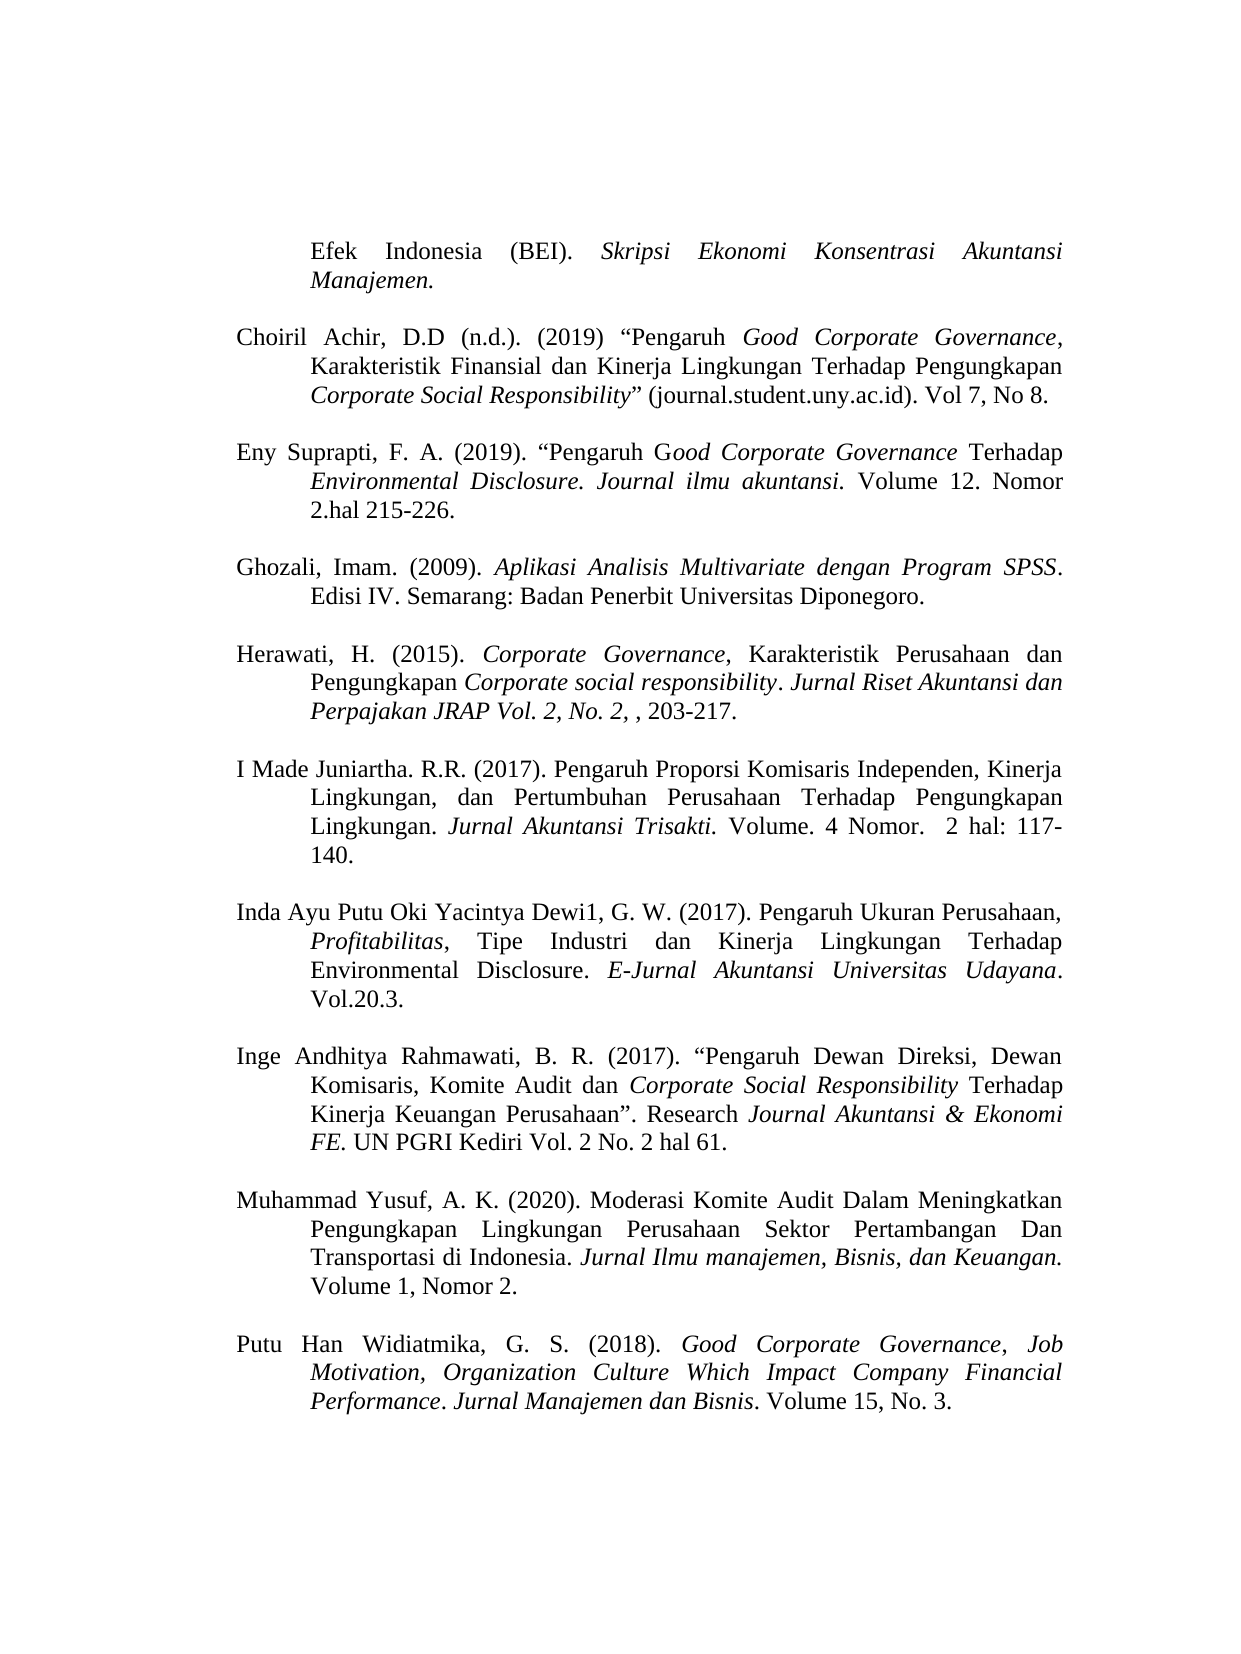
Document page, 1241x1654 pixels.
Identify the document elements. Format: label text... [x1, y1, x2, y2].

text Eny Suprapti, F. A. (2019). “Pengaruh Good Corporate Governance Terhadap Environmental Disclosure. Journal ilmu akuntansi. Volume 12. Nomor 2.hal 215-226. [236, 437, 1063, 524]
text Muhammad Yusuf, A. K. (2020). Moderasi Komite Audit Dalam Meningkatkan Pengungkapan Lingkungan Perusahaan Sektor Pertambangan Dan Transportasi di Indonesia. Jurnal Ilmu manajemen, Bisnis, dan Keuangan. Volume 1, Nomor 2. [236, 1185, 1063, 1300]
text Inda Ayu Putu Oki Yacintya Dewi1, G. W. (2017). Pengaruh Ukuran Perusahaan, Profitabilitas, Tipe Industri dan Kinerja Lingkungan Terhadap Environmental Disclosure. E-Jurnal Akuntansi Universitas Udayana. Vol.20.3. [236, 897, 1063, 1012]
text Herawati, H. (2015). Corporate Governance, Karakteristik Perusahaan dan Pengungkapan Corporate social responsibility. Jurnal Riset Akuntansi dan Perpajakan JRAP Vol. 2, No. 2, , 203-217. [236, 639, 1063, 725]
text I Made Juniartha. R.R. (2017). Pengaruh Proporsi Komisaris Independen, Kinerja Lingkungan, dan Pertumbuhan Perusahaan Terhadap Pengungkapan Lingkungan. Jurnal Akuntansi Trisakti. Volume. 4 Nomor. 2 hal: 117-140. [236, 754, 1063, 869]
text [236, 236, 1063, 294]
text Inge Andhitya Rahmawati, B. R. (2017). “Pengaruh Dewan Direksi, Dewan Komisaris, Komite Audit dan Corporate Social Responsibility Terhadap Kinerja Keuangan Perusahaan”. Research Journal Akuntansi & Ekonomi FE. UN PGRI Kediri Vol. 2 No. 2 hal 61. [236, 1041, 1063, 1156]
text Putu Han Widiatmika, G. S. (2018). Good Corporate Governance, Job Motivation, Organization Culture Which Impact Company Financial Performance. Jurnal Manajemen dan Bisnis. Volume 15, No. 3. [236, 1329, 1063, 1415]
text Choiril Achir, D.D (n.d.). (2019) “Pengaruh Good Corporate Governance, Karakteristik Finansial dan Kinerja Lingkungan Terhadap Pengungkapan Corporate Social Responsibility” (journal.student.uny.ac.id). Vol 7, No 8. [236, 322, 1063, 409]
text Ghozali, Imam. (2009). Aplikasi Analisis Multivariate dengan Program SPSS. Edisi IV. Semarang: Badan Penerbit Universitas Diponegoro. [236, 552, 1063, 610]
